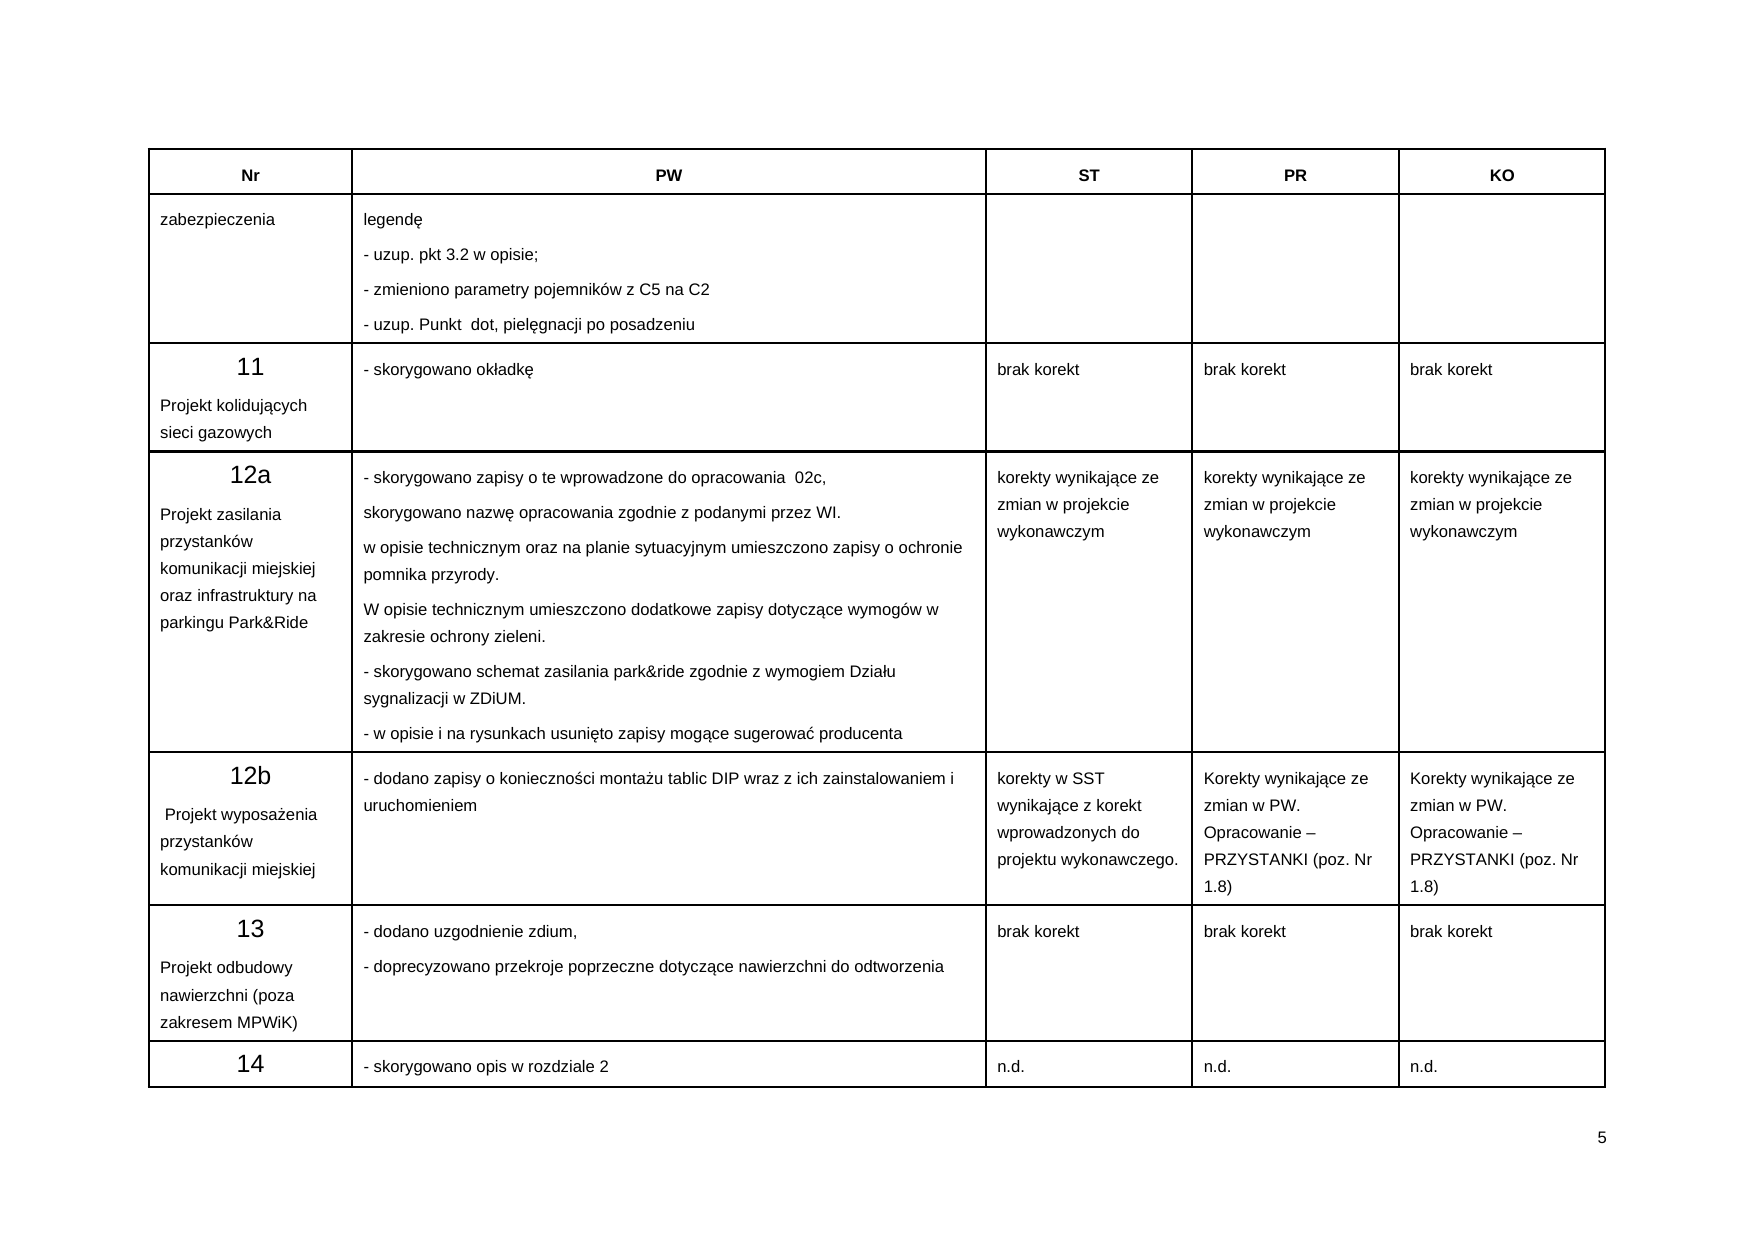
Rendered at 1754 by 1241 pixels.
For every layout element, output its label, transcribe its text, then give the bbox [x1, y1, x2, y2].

table_cell korekty wynikające ze zmian w projekcie wykonawczym [1400, 453, 1604, 751]
table_header KO [1400, 150, 1604, 192]
table_cell n.d. [1193, 1042, 1398, 1086]
table_cell n.d. [987, 1042, 1191, 1086]
table_cell brak korekt [1400, 906, 1604, 1039]
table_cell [987, 195, 1191, 342]
table_cell 11 Projekt kolidujących sieci gazowych [150, 344, 351, 450]
table_header ST [987, 150, 1191, 192]
table_cell korekty wynikające ze zmian w projekcie wykonawczym [1193, 453, 1398, 751]
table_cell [150, 1042, 351, 1086]
table_cell 13 Projekt odbudowy nawierzchni (poza zakresem MPWiK) [150, 906, 351, 1039]
table_cell n.d. [1400, 1042, 1604, 1086]
table_cell brak korekt [987, 906, 1191, 1039]
table_cell brak korekt [987, 344, 1191, 450]
table_cell Korekty wynikające ze zmian w PW. Opracowanie – PRZYSTANKI (poz. Nr 1.8) [1193, 753, 1398, 904]
table_cell brak korekt [1400, 344, 1604, 450]
table_header Nr [150, 150, 351, 192]
table_cell - dodano zapisy o konieczności montażu tablic DIP wraz z ich zainstalowaniem i uruchomieniem [353, 753, 985, 904]
table_header PW [353, 150, 985, 192]
table_cell - skorygowano okładkę [353, 344, 985, 450]
table_cell - skorygowano opis w rozdziale 2 [353, 1042, 985, 1086]
table_cell 12a Projekt zasilania przystanków komunikacji miejskiej oraz infrastruktury na parkingu Park&Ride [150, 453, 351, 751]
table_cell 12b Projekt wyposażenia przystanków komunikacji miejskiej [150, 753, 351, 904]
table_cell brak korekt [1193, 344, 1398, 450]
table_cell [353, 195, 985, 342]
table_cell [1400, 195, 1604, 342]
table_cell korekty wynikające ze zmian w projekcie wykonawczym [987, 453, 1191, 751]
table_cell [1193, 195, 1398, 342]
table_cell korekty w SST wynikające z korekt wprowadzonych do projektu wykonawczego. [987, 753, 1191, 904]
table_cell - skorygowano zapisy o te wprowadzone do opracowania 02c, skorygowano nazwę opracowania zgodnie z podanymi przez WI. w opisie technicznym oraz na planie sytuacyjnym umieszczono zapisy o ochronie pomnika przyrody. W opisie technicznym umieszczono dodatkowe zapisy dotyczące wymogów w zakresie ochrony zieleni. - skorygowano schemat zasilania park&ride zgodnie z wymogiem Działu sygnalizacji w ZDiUM. - w opisie i na rysunkach usunięto zapisy mogące sugerować producenta [353, 453, 985, 751]
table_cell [150, 195, 351, 342]
table_cell brak korekt [1193, 906, 1398, 1039]
table_cell - dodano uzgodnienie zdium, - doprecyzowano przekroje poprzeczne dotyczące nawierzchni do odtworzenia [353, 906, 985, 1039]
table_header PR [1193, 150, 1398, 192]
table_cell Korekty wynikające ze zmian w PW. Opracowanie – PRZYSTANKI (poz. Nr 1.8) [1400, 753, 1604, 904]
